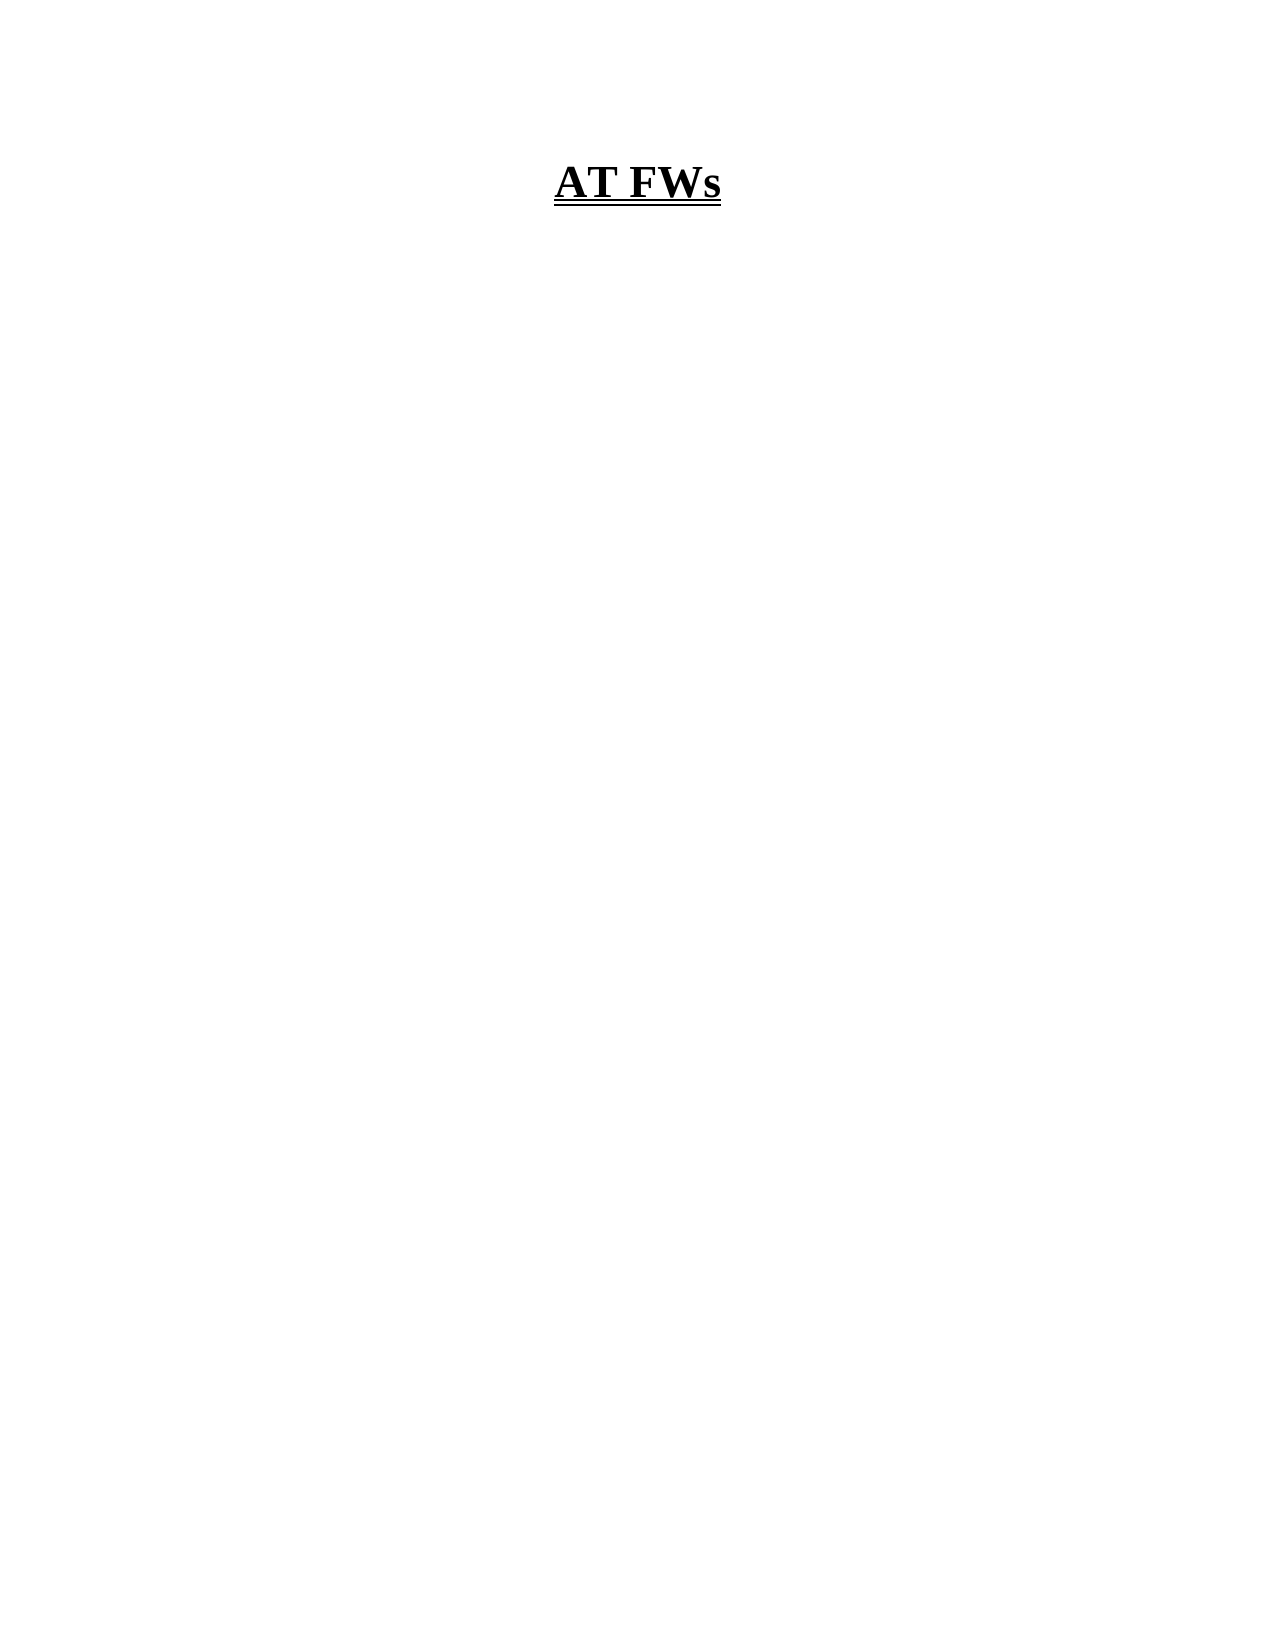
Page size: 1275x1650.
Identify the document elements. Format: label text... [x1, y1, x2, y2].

subtitle AT FWs [187, 154, 1087, 207]
